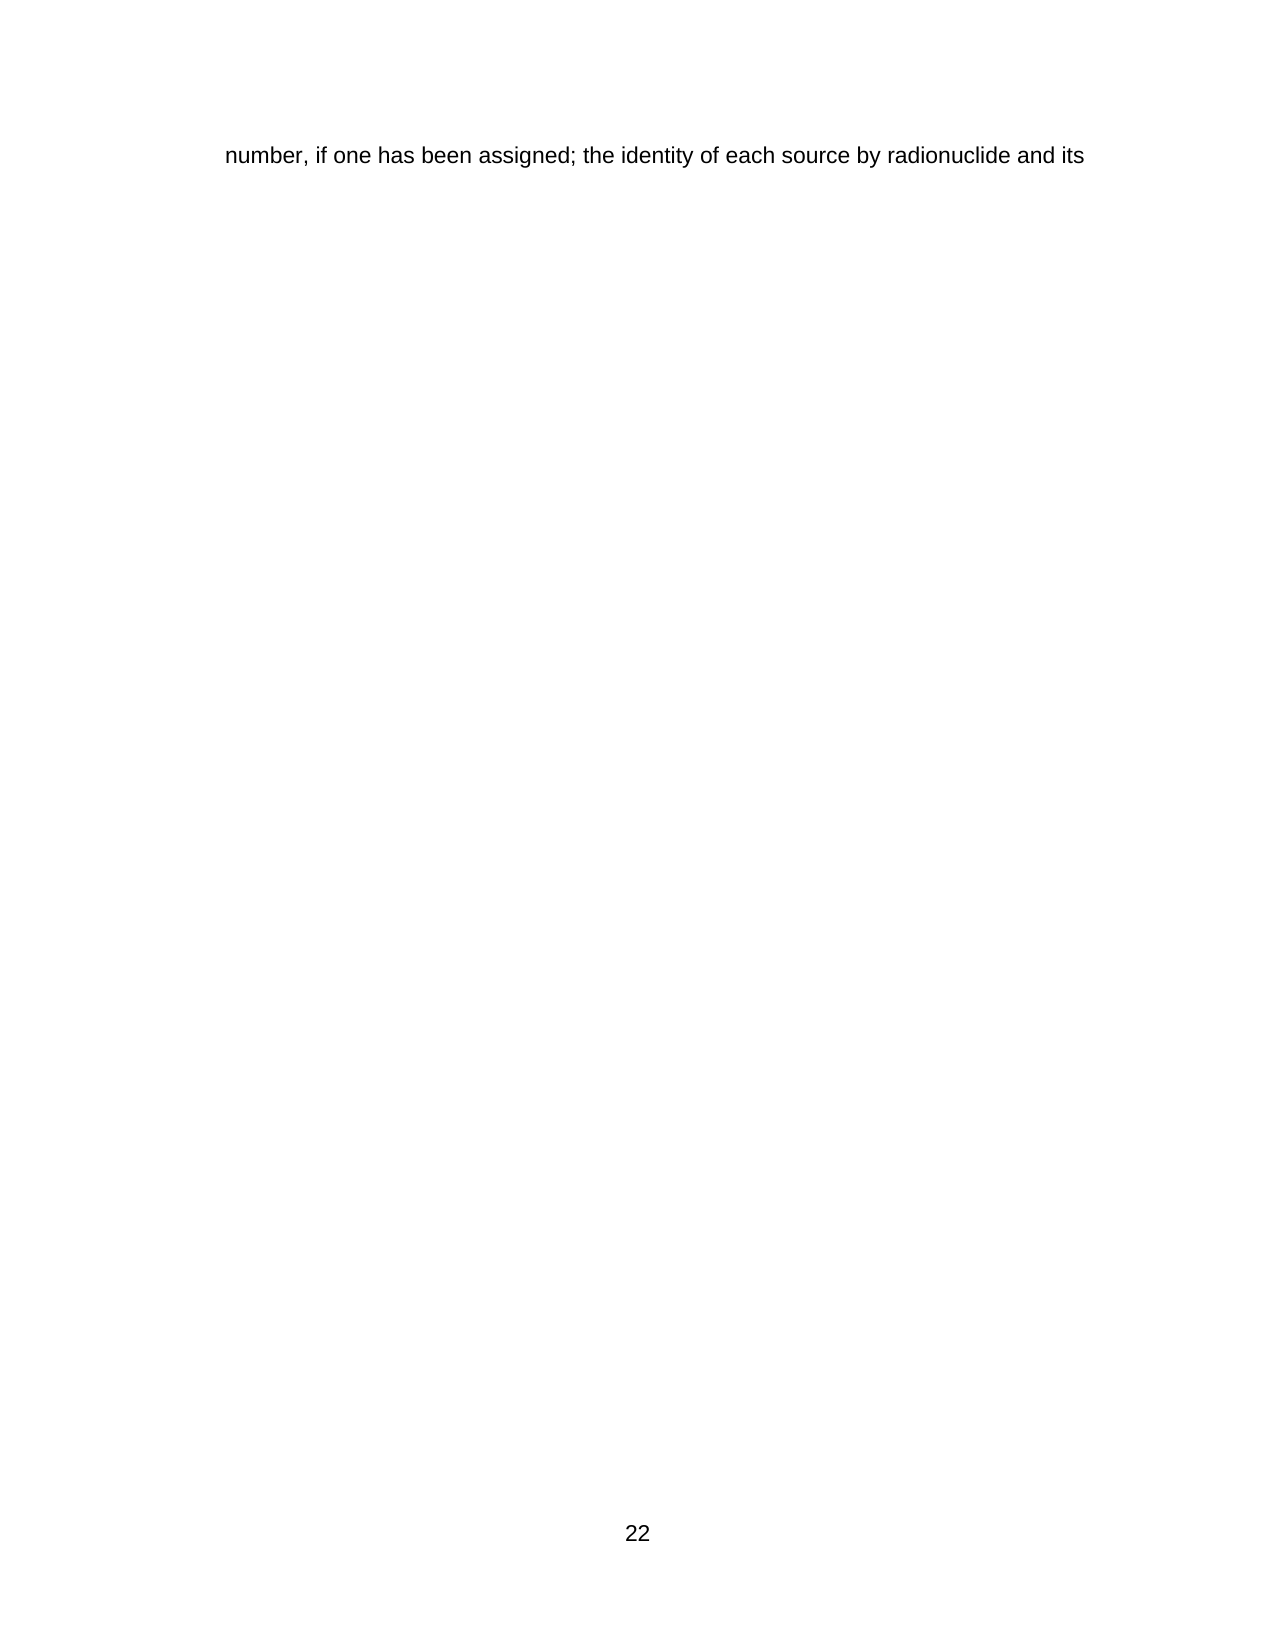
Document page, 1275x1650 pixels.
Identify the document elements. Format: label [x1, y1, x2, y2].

text [225, 144, 1121, 169]
